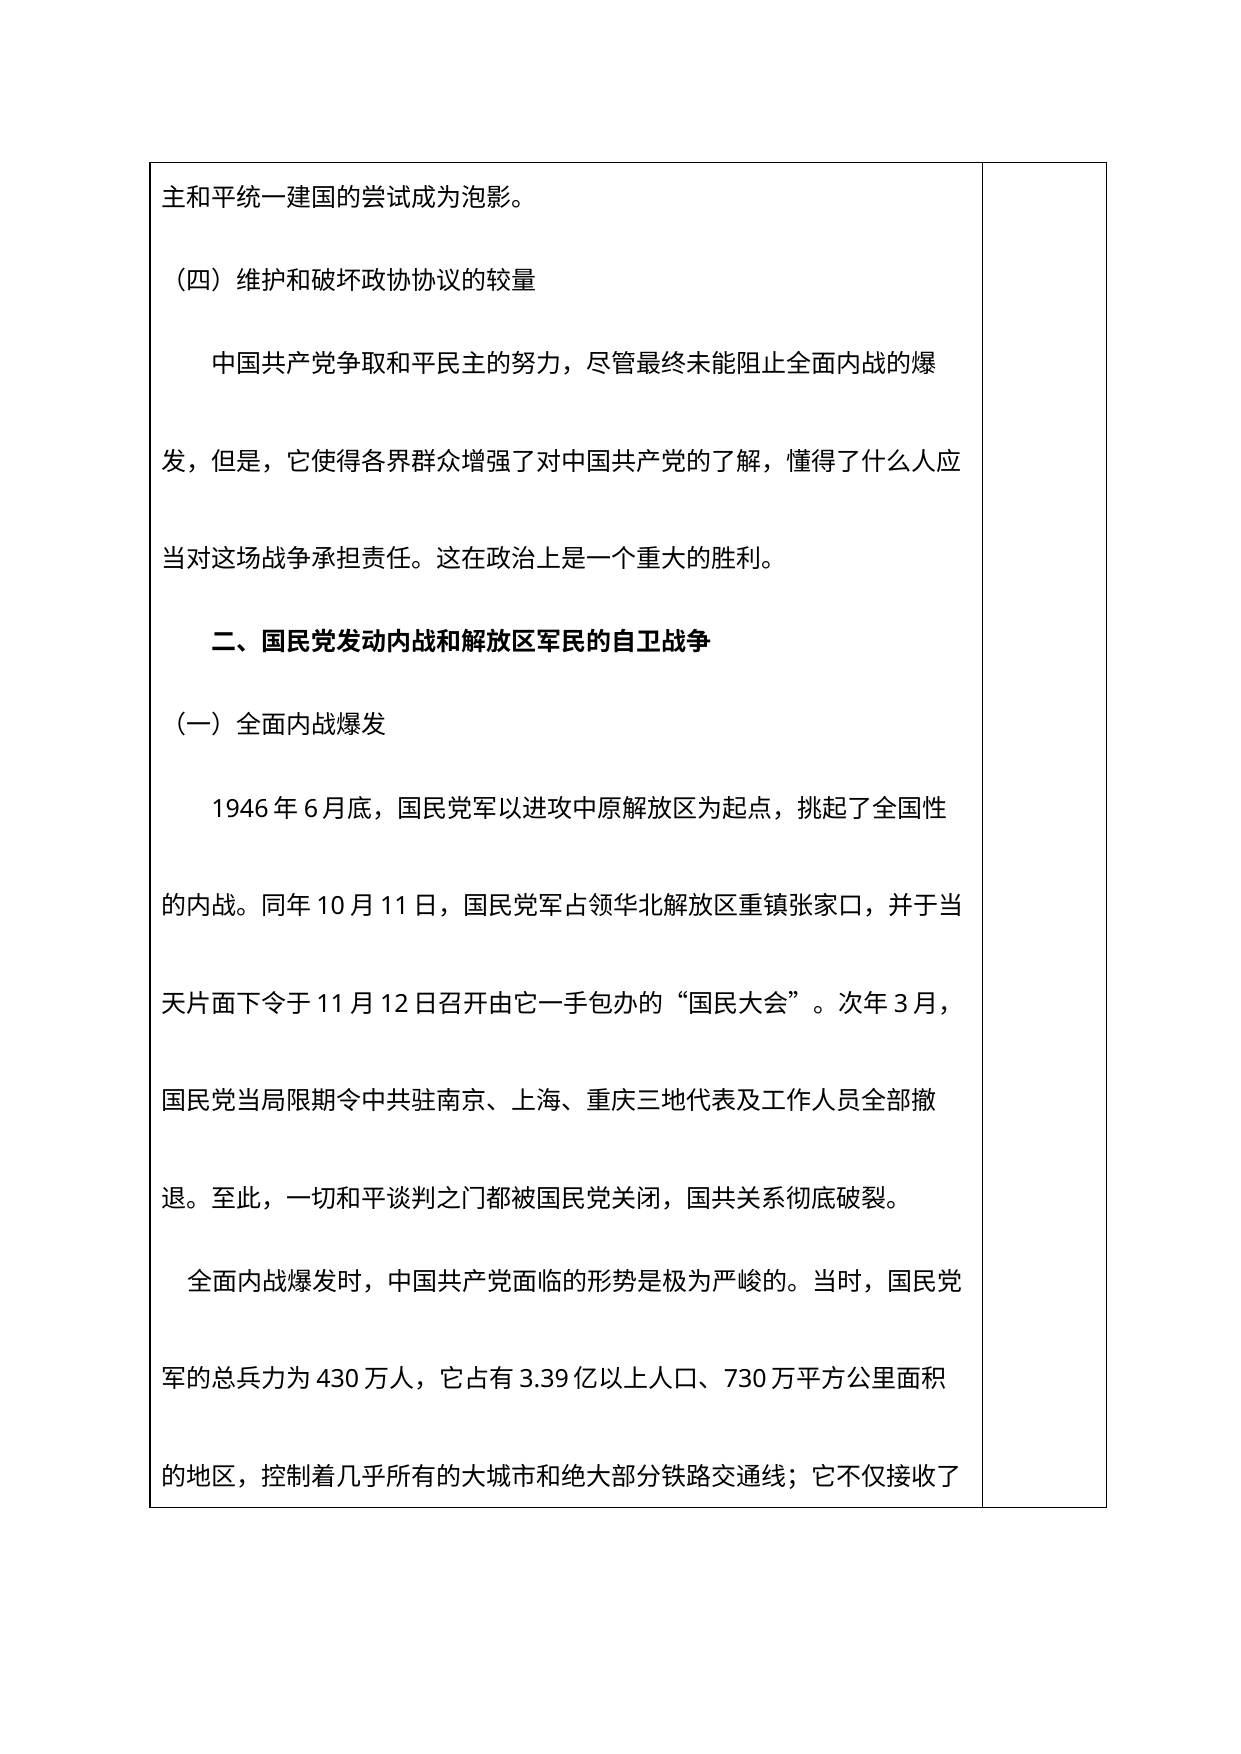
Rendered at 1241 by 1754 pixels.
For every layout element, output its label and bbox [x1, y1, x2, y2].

table_cell [151, 163, 982, 1507]
table_cell [983, 163, 1106, 1507]
